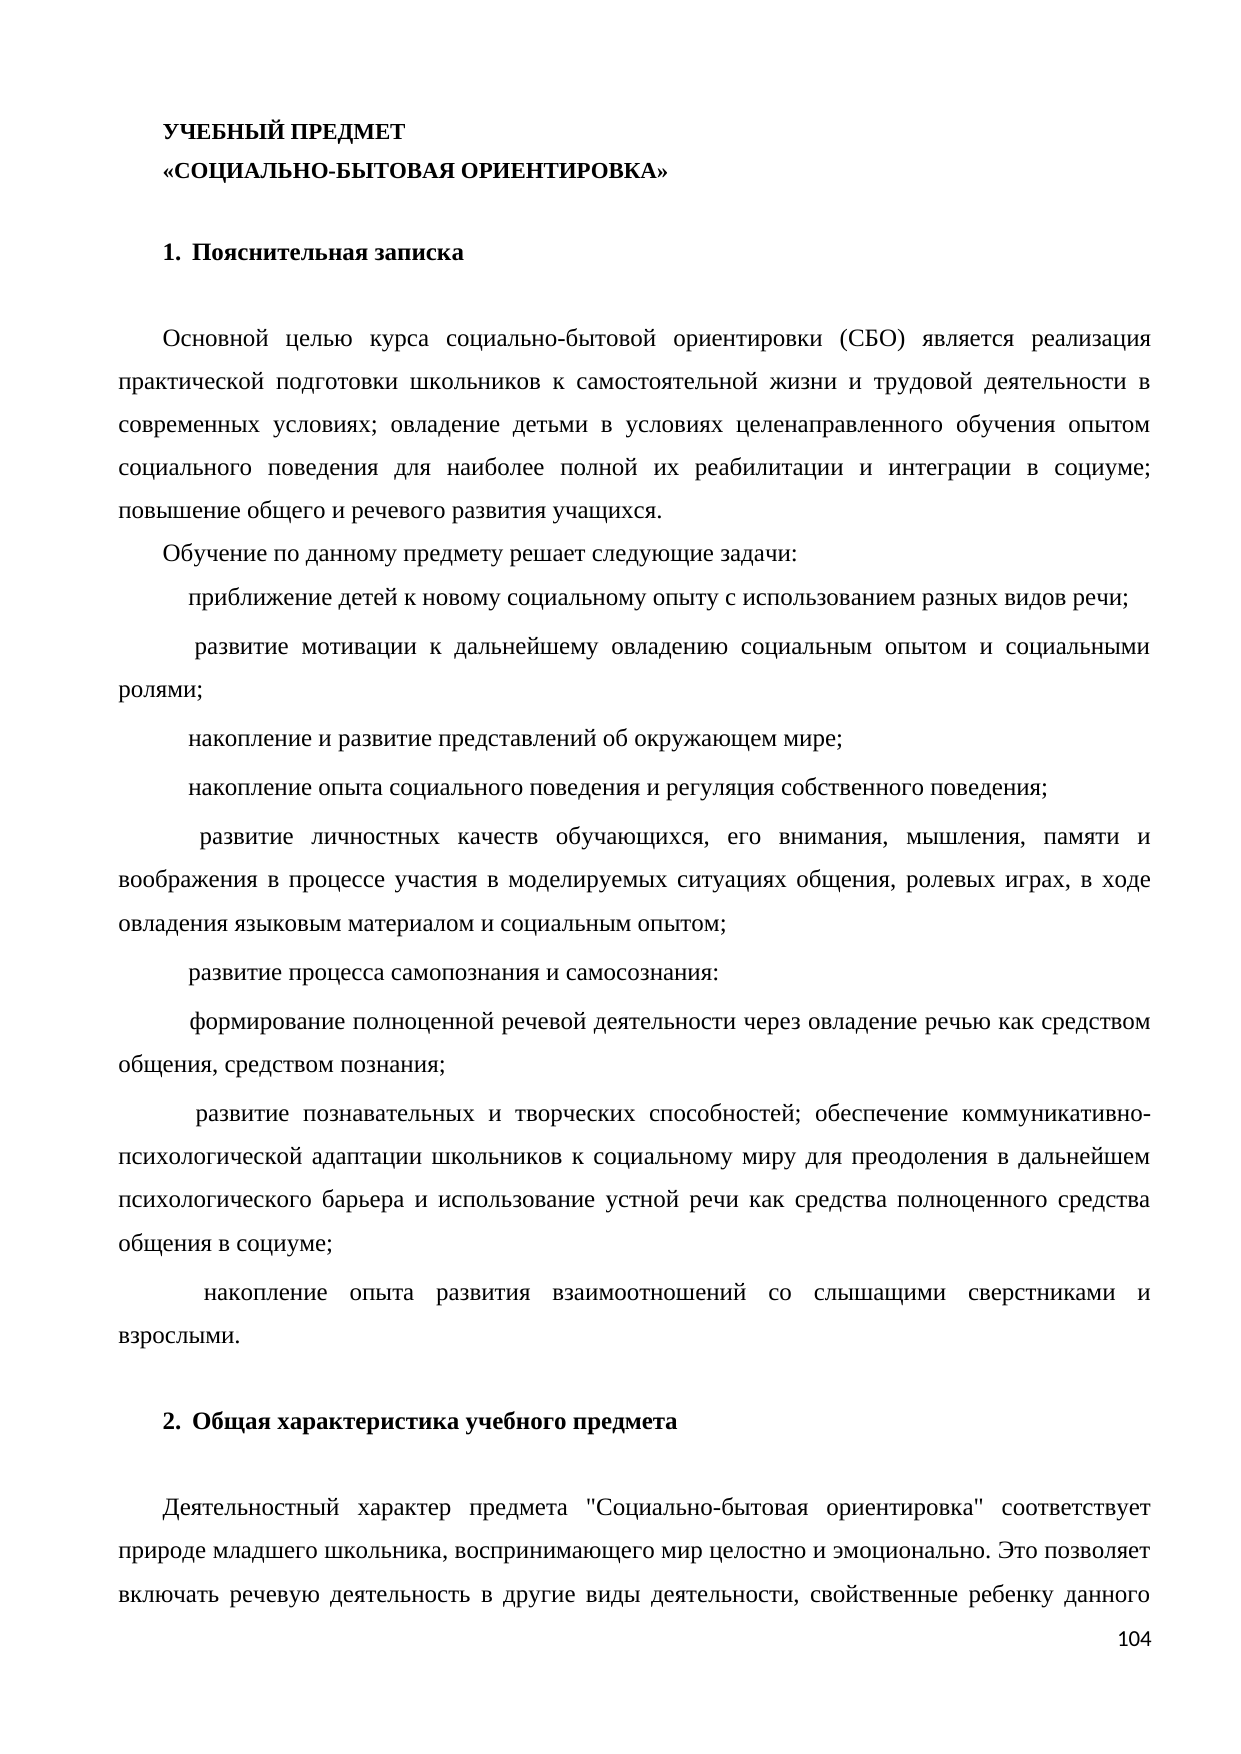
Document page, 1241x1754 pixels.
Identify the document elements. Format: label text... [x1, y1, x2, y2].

text «СОЦИАЛЬНО-БЫТОВАЯ ОРИЕНТИРОВКА» [118, 158, 1152, 184]
text УЧЕБНЫЙ ПРЕДМЕТ [118, 118, 1152, 144]
text  приближение детей к новому социальному опыту с использованием разных видов речи; [118, 582, 1152, 610]
text  накопление опыта развития взаимоотношений со слышащими сверстниками и взрослыми. [118, 1277, 1152, 1349]
text  формирование полноценной речевой деятельности через овладение речью как средством общения, средством познания; [118, 1006, 1152, 1078]
list Общая характеристика учебного предмета [118, 1406, 1152, 1435]
text  развитие процесса самопознания и самосознания: [118, 957, 1152, 986]
text Обучение по данному предмету решает следующие задачи: [118, 538, 1152, 567]
text Основной целью курса социально-бытовой ориентировки (СБО) является реализация практической подготовки школьников к самостоятельной жизни и трудовой деятельности в современных условиях; овладение детьми в условиях целенаправленного обучения опытом социального поведения для наиболее полной их реабилитации и интеграции в социуме; повышение общего и речевого развития учащихся. [118, 323, 1152, 524]
list Пояснительная записка [118, 237, 1152, 265]
text  развитие личностных качеств обучающихся, его внимания, мышления, памяти и воображения в процессе участия в моделируемых ситуациях общения, ролевых играх, в ходе овладения языковым материалом и социальным опытом; [118, 821, 1152, 936]
text  накопление и развитие представлений об окружающем мире; [118, 723, 1152, 752]
text  накопление опыта социального поведения и регуляция собственного поведения; [118, 772, 1152, 801]
text  развитие познавательных и творческих способностей; обеспечение коммуникативно-психологической адаптации школьников к социальному миру для преодоления в дальнейшем психологического барьера и использование устной речи как средства полноценного средства общения в социуме; [118, 1098, 1152, 1256]
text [118, 1492, 1152, 1607]
text  развитие мотивации к дальнейшему овладению социальным опытом и социальными ролями; [118, 631, 1152, 703]
